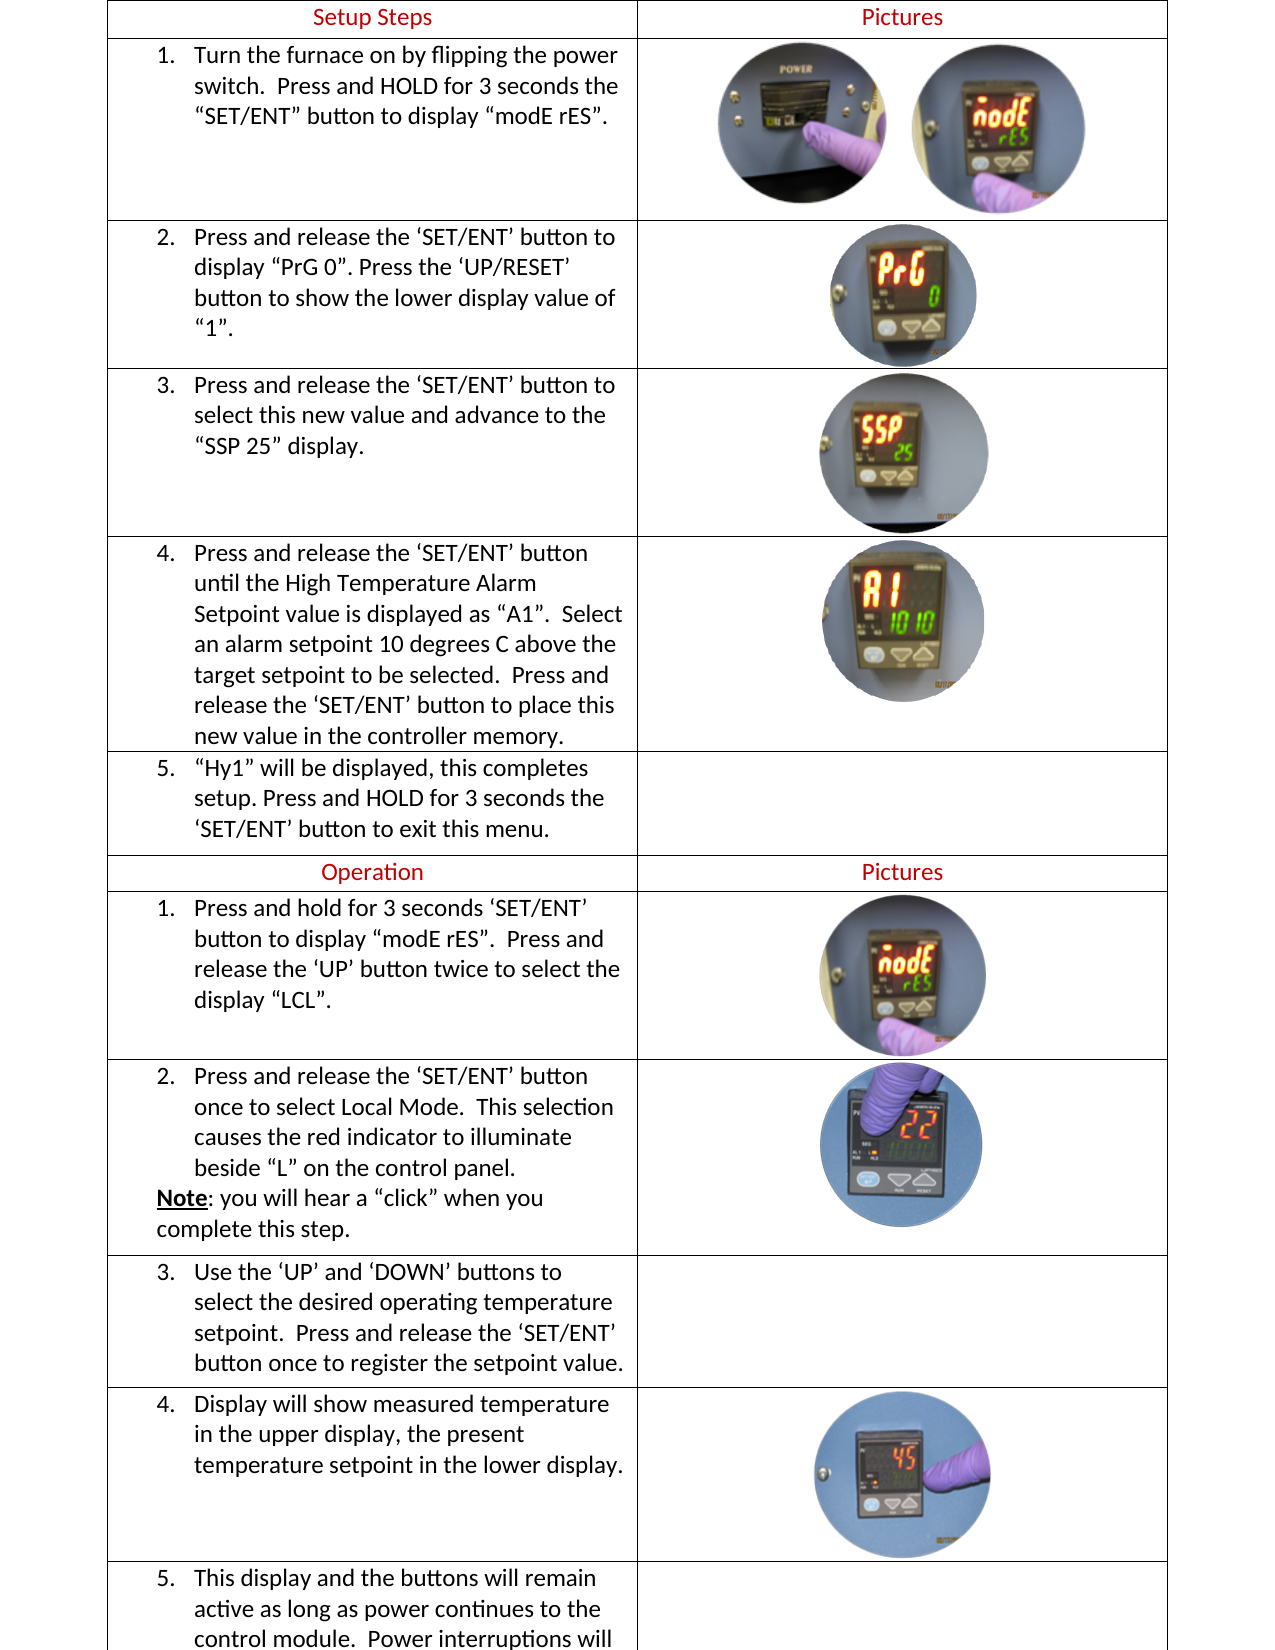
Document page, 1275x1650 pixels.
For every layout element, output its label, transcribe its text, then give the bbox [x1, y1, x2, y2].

table_cell [638, 537, 1167, 751]
table_cell “Hy1” will be displayed, this completes setup. Press and HOLD for 3 seconds the ‘SET/ENT’ button to exit this menu. [108, 752, 637, 855]
table_cell This display and the buttons will remain active as long as power continues to the control module. Power interruptions will cause the controller to enter reset or standby mode. [108, 1562, 637, 1650]
table_cell [638, 892, 817, 1059]
table_cell Press and release the ‘SET/ENT’ button to display “PrG 0”. Press the ‘UP/RESET’ button to show the lower display value of “1”. [108, 221, 637, 368]
table_cell [638, 1256, 1167, 1387]
table_header Pictures [638, 1, 1167, 38]
table_cell Turn the furnace on by flipping the power switch. Press and HOLD for 3 seconds the “SET/ENT” button to display “modE rES”. [108, 39, 637, 220]
table_cell Press and release the ‘SET/ENT’ button once to select Local Mode. This selection causes the red indicator to illuminate beside “L” on the control panel. Note: you will hear a “click” when you complete this step. [108, 1060, 637, 1255]
table_cell Operation [108, 856, 637, 891]
picture [908, 41, 1091, 220]
table_cell [902, 39, 1167, 220]
table_cell [638, 369, 1167, 536]
table_cell [638, 752, 1167, 855]
table_cell Pictures [638, 856, 1167, 891]
picture [812, 892, 993, 1232]
table_cell Use the ‘UP’ and ‘DOWN’ buttons to select the desired operating temperature setpoint. Press and release the ‘SET/ENT’ button once to register the setpoint value. [108, 1256, 637, 1387]
table_cell [638, 1060, 1167, 1255]
table_cell [638, 1562, 1167, 1650]
table_header Setup Steps [108, 1, 637, 38]
table_cell [638, 221, 1167, 368]
table_cell [638, 1388, 811, 1561]
table_cell Press and release the ‘SET/ENT’ button until the High Temperature Alarm Setpoint value is displayed as “A1”. Select an alarm setpoint 10 degrees C above the target setpoint to be selected. Press and release the ‘SET/ENT’ button to place this new value in the controller memory. [108, 537, 637, 751]
table_cell [638, 39, 714, 220]
table_cell Press and hold for 3 seconds ‘SET/ENT’ button to display “modE rES”. Press and release the ‘UP’ button twice to select the display “LCL”. [108, 892, 637, 1059]
table_cell Display will show measured temperature in the upper display, the present temperature setpoint in the lower display. [108, 1388, 637, 1561]
picture [811, 1388, 994, 1562]
picture [714, 39, 902, 220]
table_cell [994, 1388, 1167, 1561]
table_cell Press and release the ‘SET/ENT’ button to select this new value and advance to the “SSP 25” display. [108, 369, 637, 536]
table_cell [988, 892, 1167, 1059]
